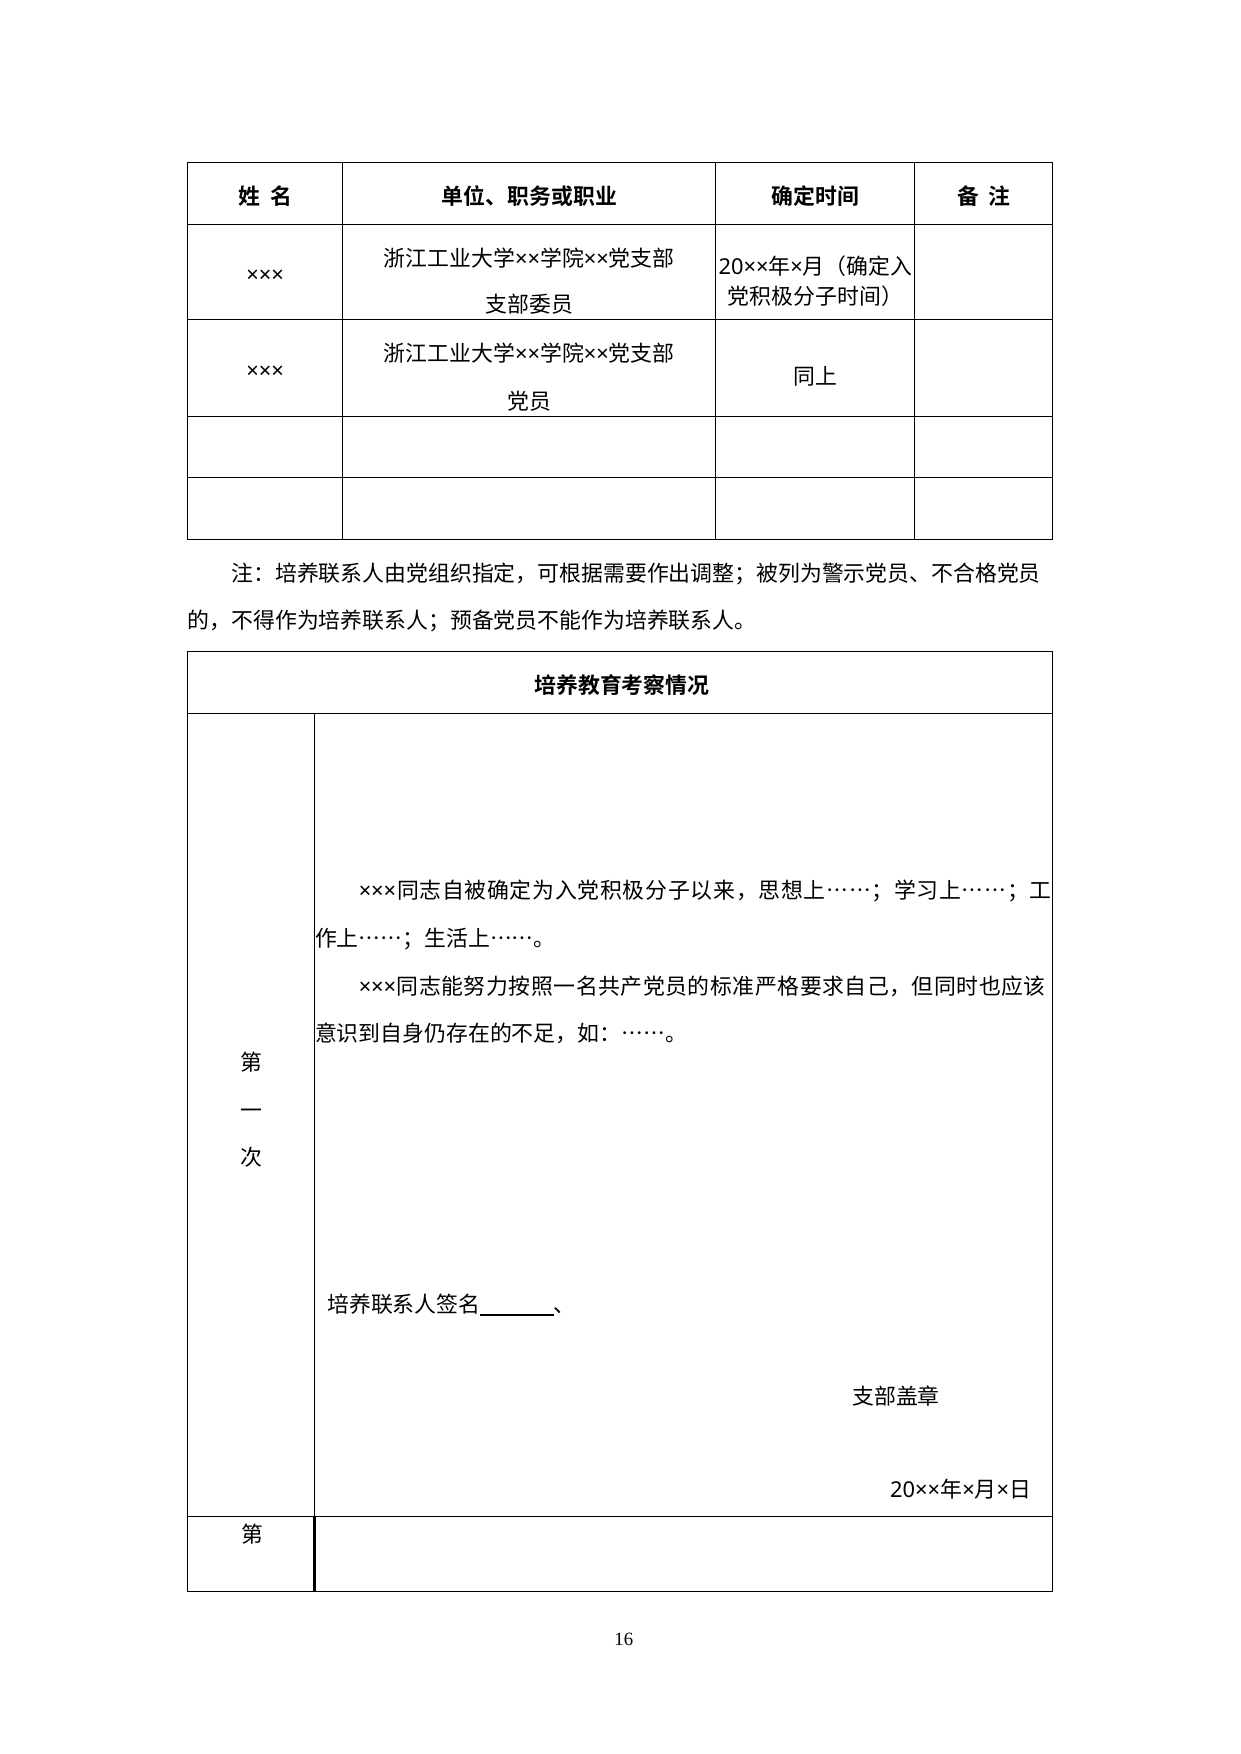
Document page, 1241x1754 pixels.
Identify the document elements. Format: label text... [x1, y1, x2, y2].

table_cell 姓 名 [188, 163, 342, 223]
table_cell [343, 417, 715, 477]
table_cell 备 注 [915, 163, 1052, 223]
table_cell [716, 478, 914, 539]
table_cell ×××同志自被确定为入党积极分子以来，思想上……；学习上……；工作上……；生活上……。 ×××同志能努力按照一名共产党员的标准严格要求自己，但同时也应该意识到自身仍存在的不足，如：……。 培养联系人签名 、 支部盖章 20××年×月×日 [315, 714, 1052, 1516]
table_cell 确定时间 [716, 163, 914, 223]
table_cell [716, 417, 914, 477]
table_cell [915, 320, 1052, 416]
table_cell [915, 225, 1052, 319]
table_cell 同上 [716, 320, 914, 416]
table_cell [316, 1517, 1052, 1591]
table_cell [188, 478, 342, 539]
table_cell 浙江工业大学××学院××党支部 支部委员 [343, 225, 715, 319]
table_cell 单位、职务或职业 [343, 163, 715, 223]
text 注：培养联系人由党组织指定，可根据需要作出调整；被列为警示党员、不合格党员的，不得作为培养联系人；预备党员不能作为培养联系人。 [187, 556, 1053, 635]
table_cell 第一次 [188, 714, 314, 1516]
table_cell [343, 478, 715, 539]
table_header 培养教育考察情况 [188, 652, 1052, 712]
table_cell ××× [188, 225, 342, 319]
table_cell [915, 417, 1052, 477]
table_cell [915, 478, 1052, 539]
table_cell 第二次 [188, 1517, 313, 1591]
table_cell [188, 417, 342, 477]
table_cell 20××年×月（确定入党积极分子时间） [716, 225, 914, 319]
table_cell 浙江工业大学××学院××党支部 党员 [343, 320, 715, 416]
table_cell ××× [188, 320, 342, 416]
